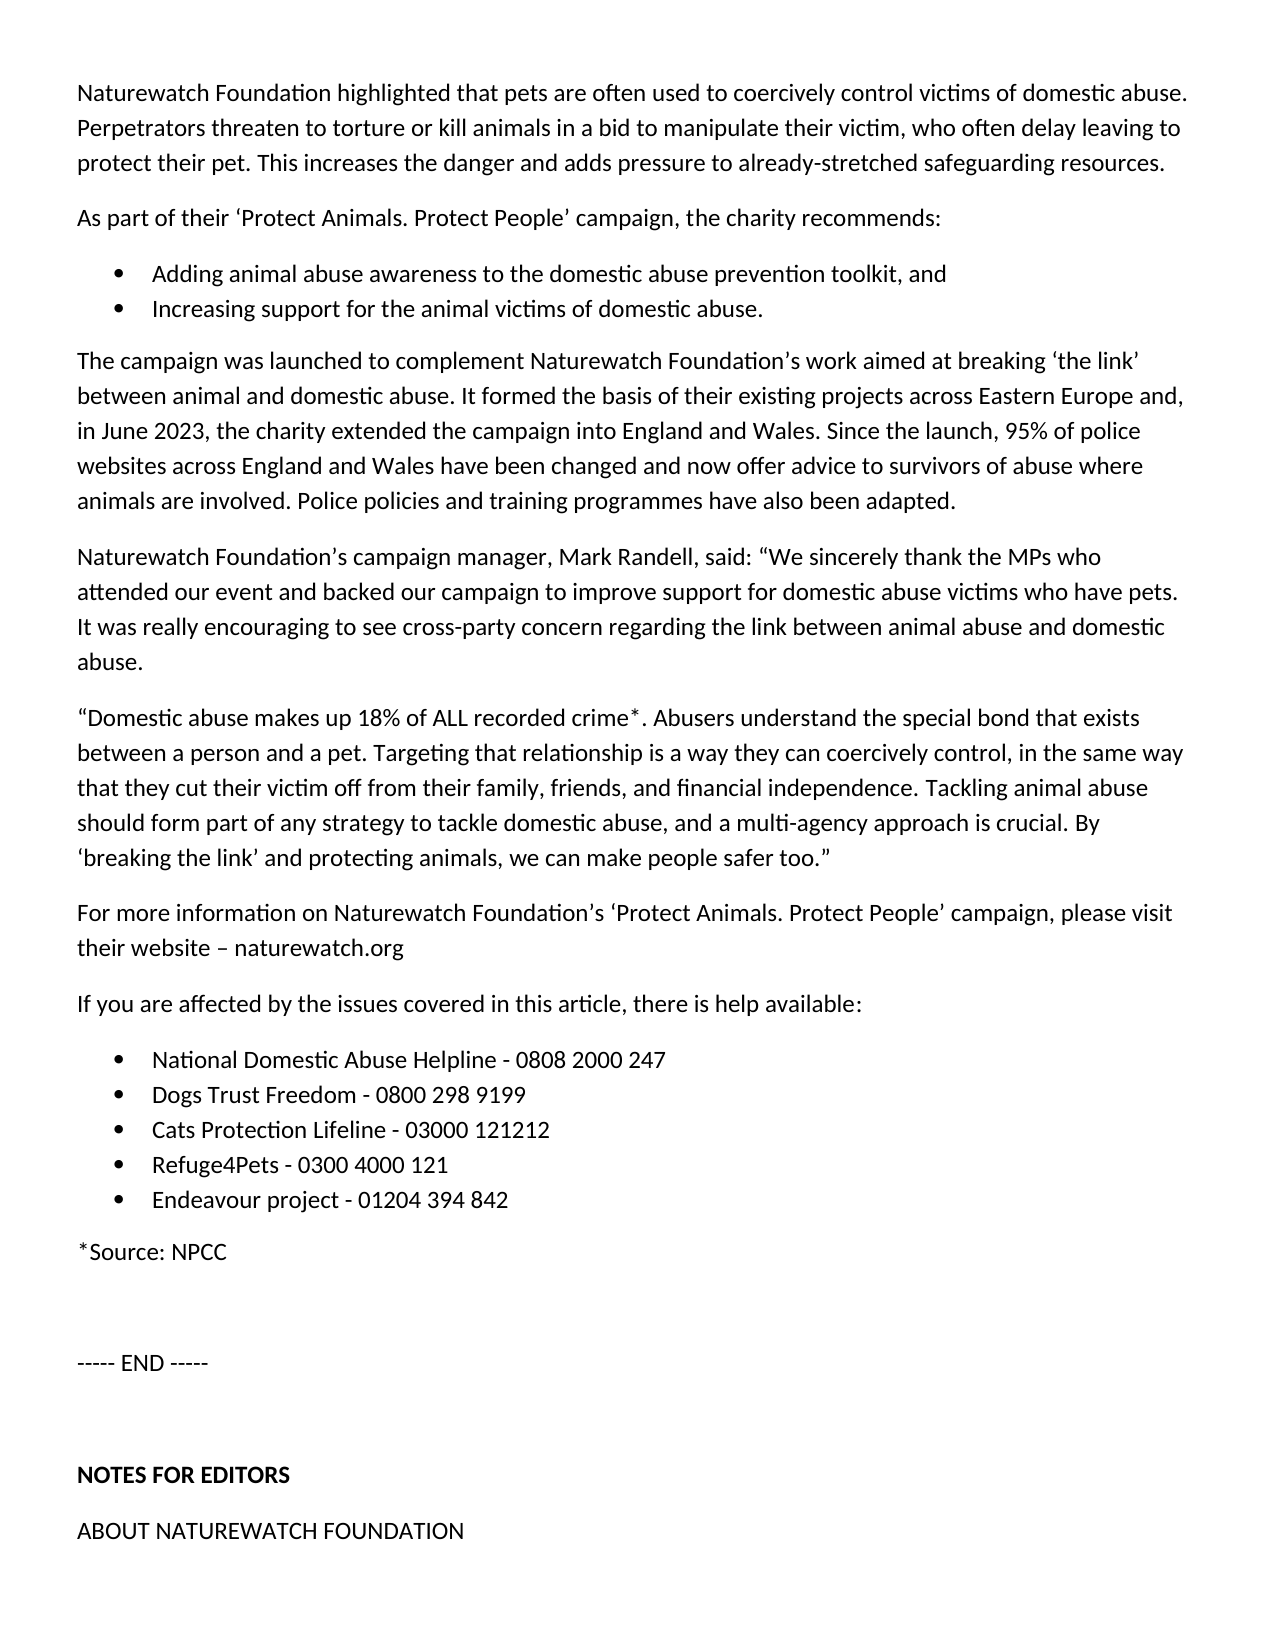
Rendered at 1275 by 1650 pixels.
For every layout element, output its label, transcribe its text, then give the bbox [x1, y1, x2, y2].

text ----- END ----- [77, 1348, 1198, 1378]
list Cats Protection Lifeline - 03000 121212 [114, 1114, 1198, 1145]
text NOTES FOR EDITORS [77, 1459, 1198, 1490]
text Naturewatch Foundation’s campaign manager, Mark Randell, said: “We sincerely thank the MPs who attended our event and backed our campaign to improve support for domestic abuse victims who have pets. It was really encouraging to see cross-party concern regarding the link between animal abuse and domestic abuse. [77, 541, 1198, 676]
text For more information on Naturewatch Foundation’s ‘Protect Animals. Protect People’ campaign, please visit their website – naturewatch.org [77, 898, 1198, 963]
text As part of their ‘Protect Animals. Protect People’ campaign, the charity recommends: [77, 203, 1198, 233]
list Endeavour project - 01204 394 842 [114, 1184, 1198, 1215]
text If you are affected by the issues covered in this article, there is help available: [77, 988, 1198, 1019]
list Increasing support for the animal victims of domestic abuse. [114, 293, 1198, 324]
list Refuge4Pets - 0300 4000 121 [114, 1149, 1198, 1180]
text ABOUT NATUREWATCH FOUNDATION [77, 1515, 1198, 1546]
list National Domestic Abuse Helpline - 0808 2000 247 [114, 1044, 1198, 1075]
list Dogs Trust Freedom - 0800 298 9199 [114, 1079, 1198, 1110]
list Adding animal abuse awareness to the domestic abuse prevention toolkit, and [114, 258, 1198, 289]
text The campaign was launched to complement Naturewatch Foundation’s work aimed at breaking ‘the link’ between animal and domestic abuse. It formed the basis of their existing projects across Eastern Europe and, in June 2023, the charity extended the campaign into England and Wales. Since the launch, 95% of police websites across England and Wales have been changed and now offer advice to survivors of abuse where animals are involved. Police policies and training programmes have also been adapted. [77, 345, 1198, 516]
text “Domestic abuse makes up 18% of ALL recorded crime*. Abusers understand the special bond that exists between a person and a pet. Targeting that relationship is a way they can coercively control, in the same way that they cut their victim off from their family, friends, and financial independence. Tackling animal abuse should form part of any strategy to tackle domestic abuse, and a multi-agency approach is crucial. By ‘breaking the link’ and protecting animals, we can make people safer too.” [77, 702, 1198, 872]
text Naturewatch Foundation highlighted that pets are often used to coercively control victims of domestic abuse. Perpetrators threaten to torture or kill animals in a bid to manipulate their victim, who often delay leaving to protect their pet. This increases the danger and adds pressure to already-stretched safeguarding resources. [77, 77, 1198, 177]
text *Source: NPCC [77, 1236, 1198, 1266]
